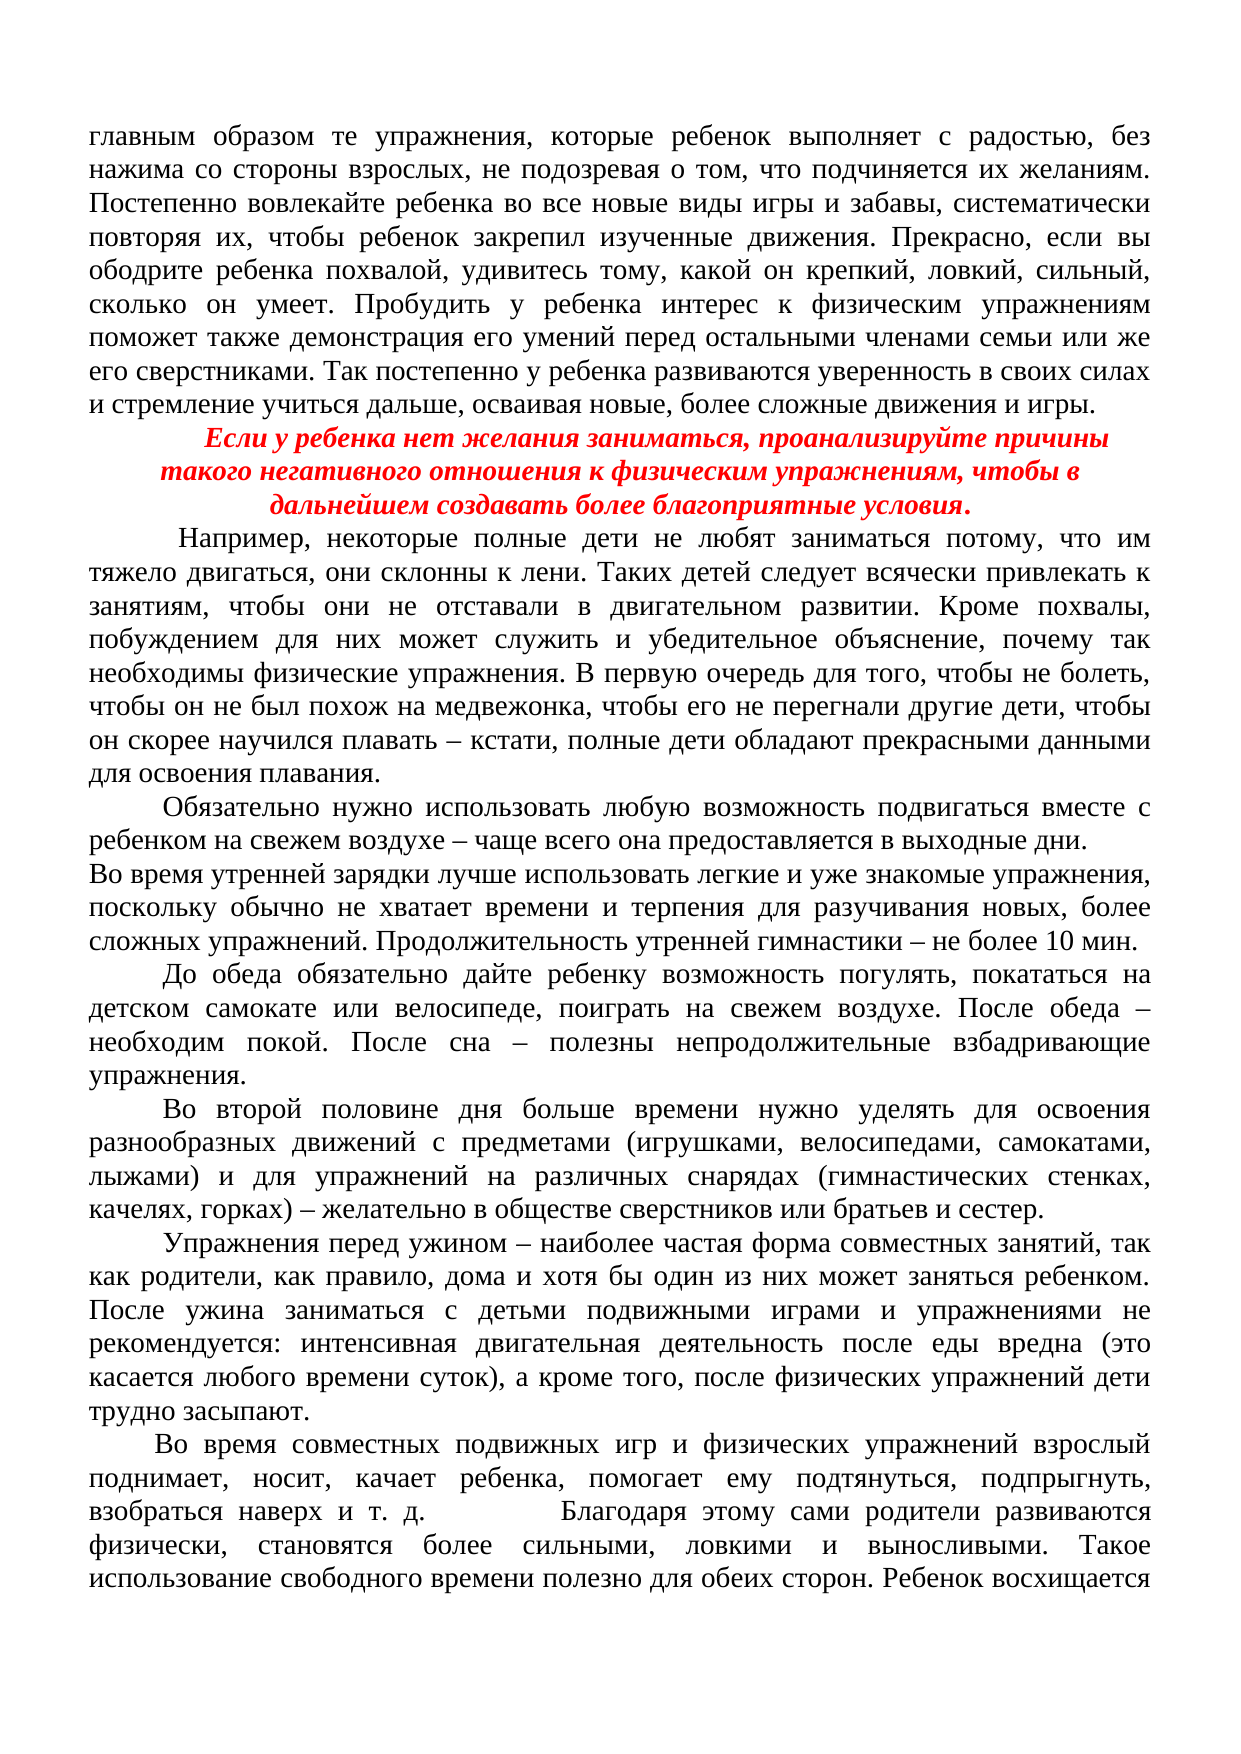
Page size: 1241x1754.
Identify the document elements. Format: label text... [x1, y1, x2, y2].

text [88, 118, 1152, 420]
text Обязательно нужно использовать любую возможность подвигаться вместе с ребенком на свежем воздухе – чаще всего она предоставляется в выходные дни. [88, 789, 1152, 856]
text До обеда обязательно дайте ребенку возможность погулять, покататься на детском самокате или велосипеде, поиграть на свежем воздухе. После обеда – необходим покой. После сна – полезны непродолжительные взбадривающие упражнения. [88, 957, 1152, 1091]
text Во время утренней зарядки лучше использовать легкие и уже знакомые упражнения, поскольку обычно не хватает времени и терпения для разучивания новых, более сложных упражнений. Продолжительность утренней гимнастики – не более 10 мин. [88, 856, 1152, 957]
text Если у ребенка нет желания заниматься, проанализируйте причины такого негативного отношения к физическим упражнениям, чтобы в дальнейшем создавать более благоприятные условия. [88, 420, 1152, 521]
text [88, 1426, 1152, 1594]
text Например, некоторые полные дети не любят заниматься потому, что им тяжело двигаться, они склонны к лени. Таких детей следует всячески привлекать к занятиям, чтобы они не отставали в двигательном развитии. Кроме похвалы, побуждением для них может служить и убедительное объяснение, почему так необходимы физические упражнения. В первую очередь для того, чтобы не болеть, чтобы он не был похож на медвежонка, чтобы его не перегнали другие дети, чтобы он скорее научился плавать – кстати, полные дети обладают прекрасными данными для освоения плавания. [88, 521, 1152, 789]
text Во второй половине дня больше времени нужно уделять для освоения разнообразных движений с предметами (игрушками, велосипедами, самокатами, лыжами) и для упражнений на различных снарядах (гимнастических стенках, качелях, горках) – желательно в обществе сверстников или братьев и сестер. [88, 1091, 1152, 1225]
text Упражнения перед ужином – наиболее частая форма совместных занятий, так как родители, как правило, дома и хотя бы один из них может заняться ребенком. После ужина заниматься с детьми подвижными играми и упражнениями не рекомендуется: интенсивная двигательная деятельность после еды вредна (это касается любого времени суток), а кроме того, после физических упражнений дети трудно засыпают. [88, 1225, 1152, 1426]
